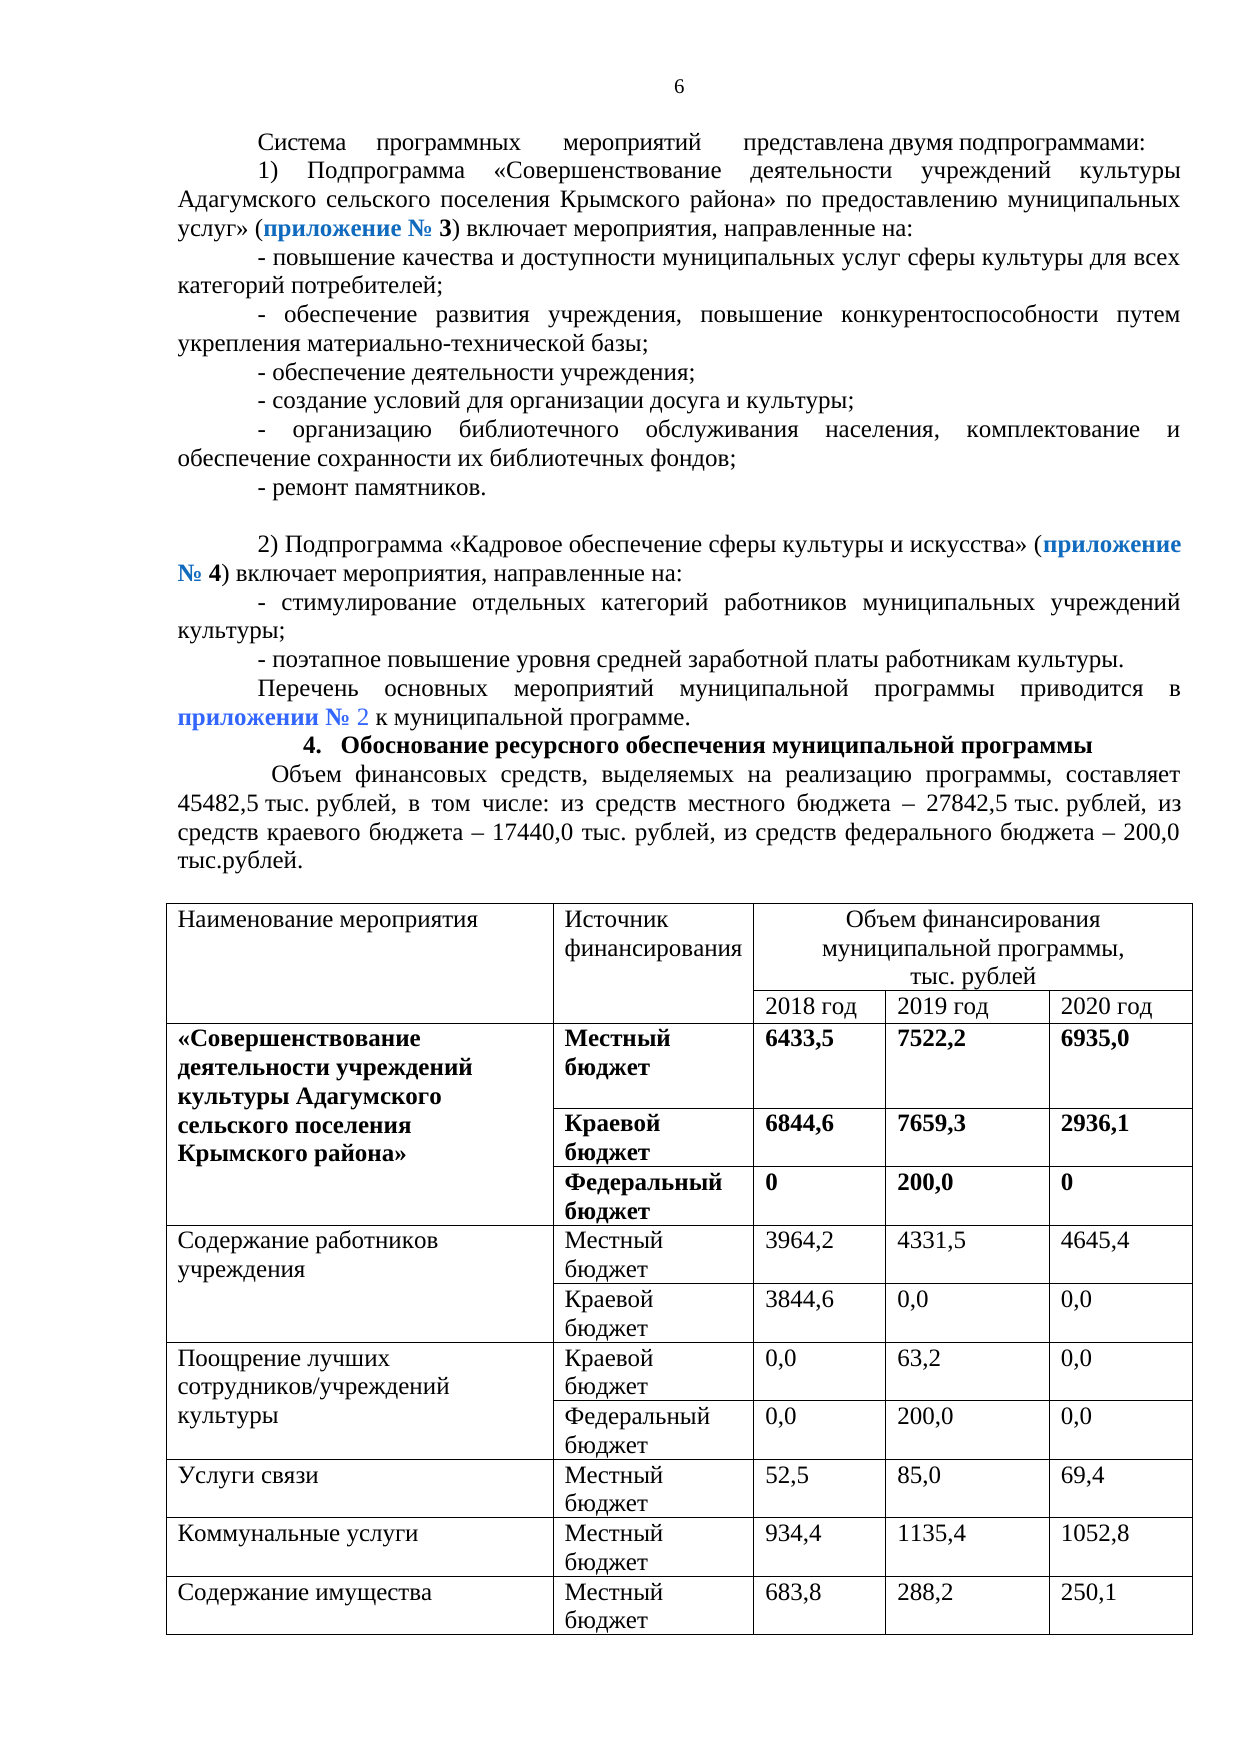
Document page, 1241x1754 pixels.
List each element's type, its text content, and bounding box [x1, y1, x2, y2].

table_cell Федеральный бюджет [554, 1401, 753, 1459]
table_cell 4645,4 [1050, 1226, 1192, 1283]
table_cell 2018 год [754, 991, 885, 1022]
table_cell 69,4 [1050, 1460, 1192, 1517]
table_cell Местный бюджет [554, 1577, 753, 1634]
table_cell 200,0 [886, 1167, 1049, 1224]
table_cell Местный бюджет [554, 1226, 753, 1283]
table_cell 6935,0 [1050, 1024, 1192, 1107]
table_cell 0,0 [1050, 1401, 1192, 1459]
table_cell 2936,1 [1050, 1109, 1192, 1166]
table_cell «Совершенствование деятельности учреждений культуры Адагумского сельского поселения Крымского района» [167, 1024, 553, 1224]
text - обеспечение развития учреждения, повышение конкурентоспособности путем укрепления материально-технической базы; [177, 299, 1181, 357]
table_cell 0,0 [886, 1284, 1049, 1342]
text - создание условий для организации досуга и культуры; [177, 385, 1181, 414]
text - организацию библиотечного обслуживания населения, комплектование и обеспечение сохранности их библиотечных фондов; [177, 414, 1181, 472]
table_cell 4331,5 [886, 1226, 1049, 1283]
table_cell 0,0 [1050, 1343, 1192, 1400]
text 2) Подпрограмма «Кадровое обеспечение сферы культуры и искусства» (приложение № 4) включает мероприятия, направленные на: [177, 529, 1181, 587]
table_cell 3844,6 [754, 1284, 885, 1342]
table_cell 1052,8 [1050, 1518, 1192, 1576]
table_cell Федеральный бюджет [554, 1167, 753, 1224]
text - стимулирование отдельных категорий работников муниципальных учреждений культуры; [177, 587, 1181, 644]
table_cell 2020 год [1050, 991, 1192, 1022]
table_cell 683,8 [754, 1577, 885, 1634]
table_cell 85,0 [886, 1460, 1049, 1517]
text - обеспечение деятельности учреждения; [177, 357, 1181, 385]
table_cell Краевой бюджет [554, 1109, 753, 1166]
table_cell Коммунальные услуги [167, 1518, 553, 1576]
table_cell 6844,6 [754, 1109, 885, 1166]
table_cell 0,0 [754, 1401, 885, 1459]
table_cell Услуги связи [167, 1460, 553, 1517]
text - поэтапное повышение уровня средней заработной платы работникам культуры. [177, 644, 1181, 673]
table_cell Содержание работников учреждения [167, 1226, 553, 1342]
text Система программных мероприятий представлена двумя подпрограммами: [177, 127, 1181, 155]
table_cell 7659,3 [886, 1109, 1049, 1166]
table_cell 250,1 [1050, 1577, 1192, 1634]
table_cell 63,2 [886, 1343, 1049, 1400]
table_cell Местный бюджет [554, 1518, 753, 1576]
text - ремонт памятников. [177, 472, 1181, 500]
table_cell 2019 год [886, 991, 1049, 1022]
table_cell Местный бюджет [554, 1460, 753, 1517]
text Перечень основных мероприятий муниципальной программы приводится в приложении № 2 к муниципальной программе. [177, 673, 1181, 730]
text Объем финансовых средств, выделяемых на реализацию программы, составляет 45482,5 тыс. рублей, в том числе: из средств местного бюджета – 27842,5 тыс. рублей, из средств краевого бюджета – 17440,0 тыс. рублей, из средств федерального бюджета – 200,0 тыс.рублей. [177, 759, 1181, 874]
table_cell 52,5 [754, 1460, 885, 1517]
text - повышение качества и доступности муниципальных услуг сферы культуры для всех категорий потребителей; [177, 242, 1181, 299]
table_cell Содержание имущества [167, 1577, 553, 1634]
table_cell Поощрение лучших сотрудников/учреждений культуры [167, 1343, 553, 1459]
table_cell 0,0 [754, 1343, 885, 1400]
table_cell Краевой бюджет [554, 1284, 753, 1342]
table_cell 934,4 [754, 1518, 885, 1576]
table_cell 1135,4 [886, 1518, 1049, 1576]
table_cell 3964,2 [754, 1226, 885, 1283]
table_cell 7522,2 [886, 1024, 1049, 1107]
table_cell 0 [1050, 1167, 1192, 1224]
table_cell 200,0 [886, 1401, 1049, 1459]
table_cell 6433,5 [754, 1024, 885, 1107]
table_cell 0 [754, 1167, 885, 1224]
text 1) Подпрограмма «Совершенствование деятельности учреждений культуры Адагумского сельского поселения Крымского района» по предоставлению муниципальных услуг» (приложение № 3) включает мероприятия, направленные на: [177, 155, 1181, 242]
table_header Объем финансирования муниципальной программы, тыс. рублей [754, 904, 1192, 990]
table_cell Краевой бюджет [554, 1343, 753, 1400]
list Обоснование ресурсного обеспечения муниципальной программы [215, 730, 1181, 759]
table_cell 288,2 [886, 1577, 1049, 1634]
table_cell Местный бюджет [554, 1024, 753, 1107]
table_cell 0,0 [1050, 1284, 1192, 1342]
table_header Наименование мероприятия [167, 904, 553, 1022]
table_header Источник финансирования [554, 904, 753, 1022]
